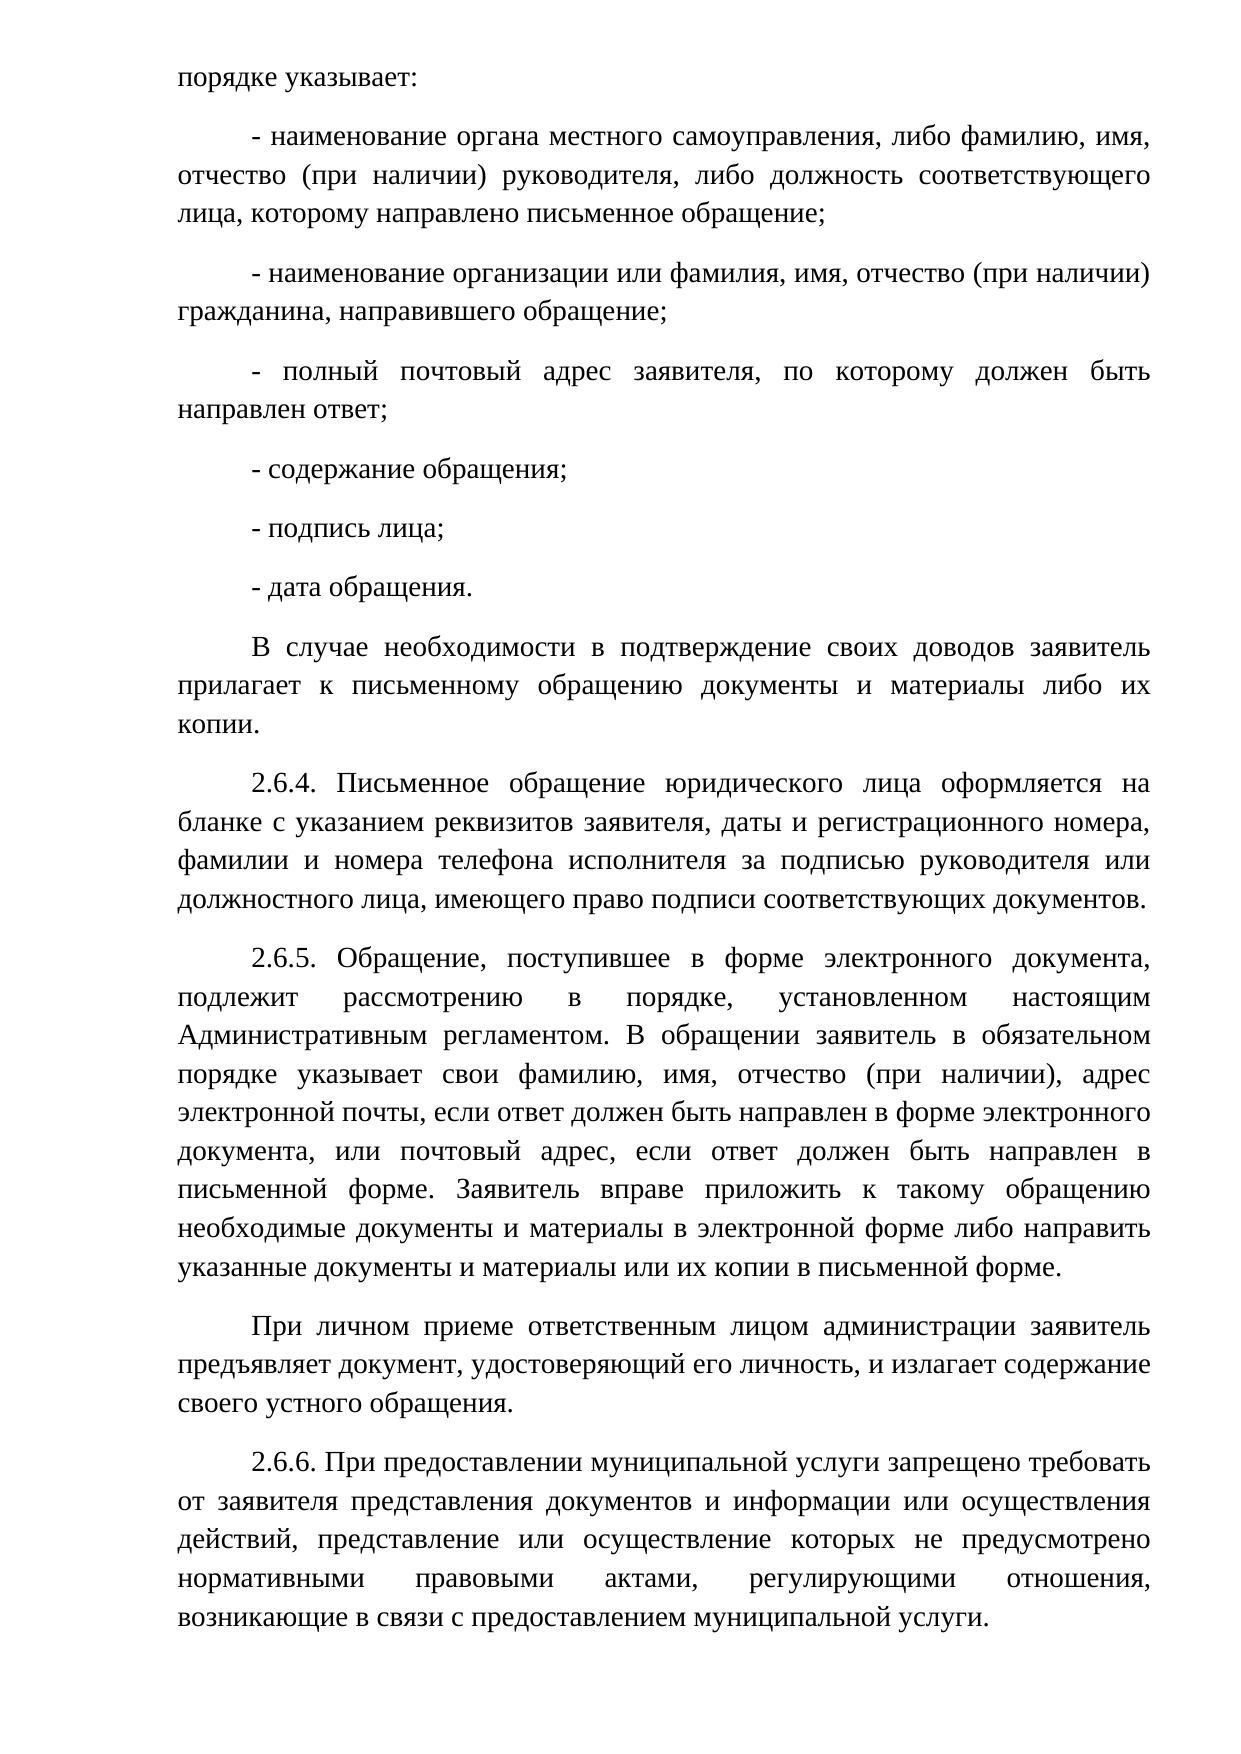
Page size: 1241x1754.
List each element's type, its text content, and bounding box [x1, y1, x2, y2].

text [177, 59, 1152, 93]
text - наименование органа местного самоуправления, либо фамилию, имя, отчество (при наличии) руководителя, либо должность соответствующего лица, которому направлено письменное обращение; [177, 118, 1152, 229]
text - подпись лица; [177, 510, 1152, 544]
text 2.6.6. При предоставлении муниципальной услуги запрещено требовать от заявителя представления документов и информации или осуществления действий, представление или осуществление которых не предусмотрено нормативными правовыми актами, регулирующими отношения, возникающие в связи с предоставлением муниципальной услуги. [177, 1444, 1152, 1632]
text - наименование организации или фамилия, имя, отчество (при наличии) гражданина, направившего обращение; [177, 255, 1152, 327]
text - содержание обращения; [177, 451, 1152, 484]
text 2.6.5. Обращение, поступившее в форме электронного документа, подлежит рассмотрению в порядке, установленном настоящим Административным регламентом. В обращении заявитель в обязательном порядке указывает свои фамилию, имя, отчество (при наличии), адрес электронной почты, если ответ должен быть направлен в форме электронного документа, или почтовый адрес, если ответ должен быть направлен в письменной форме. Заявитель вправе приложить к такому обращению необходимые документы и материалы в электронной форме либо направить указанные документы и материалы или их копии в письменной форме. [177, 940, 1152, 1282]
text - дата обращения. [177, 569, 1152, 603]
text - полный почтовый адрес заявителя, по которому должен быть направлен ответ; [177, 353, 1152, 425]
text В случае необходимости в подтверждение своих доводов заявитель прилагает к письменному обращению документы и материалы либо их копии. [177, 629, 1152, 739]
text При личном приеме ответственным лицом администрации заявитель предъявляет документ, удостоверяющий его личность, и излагает содержание своего устного обращения. [177, 1308, 1152, 1419]
text 2.6.4. Письменное обращение юридического лица оформляется на бланке с указанием реквизитов заявителя, даты и регистрационного номера, фамилии и номера телефона исполнителя за подписью руководителя или должностного лица, имеющего право подписи соответствующих документов. [177, 765, 1152, 914]
